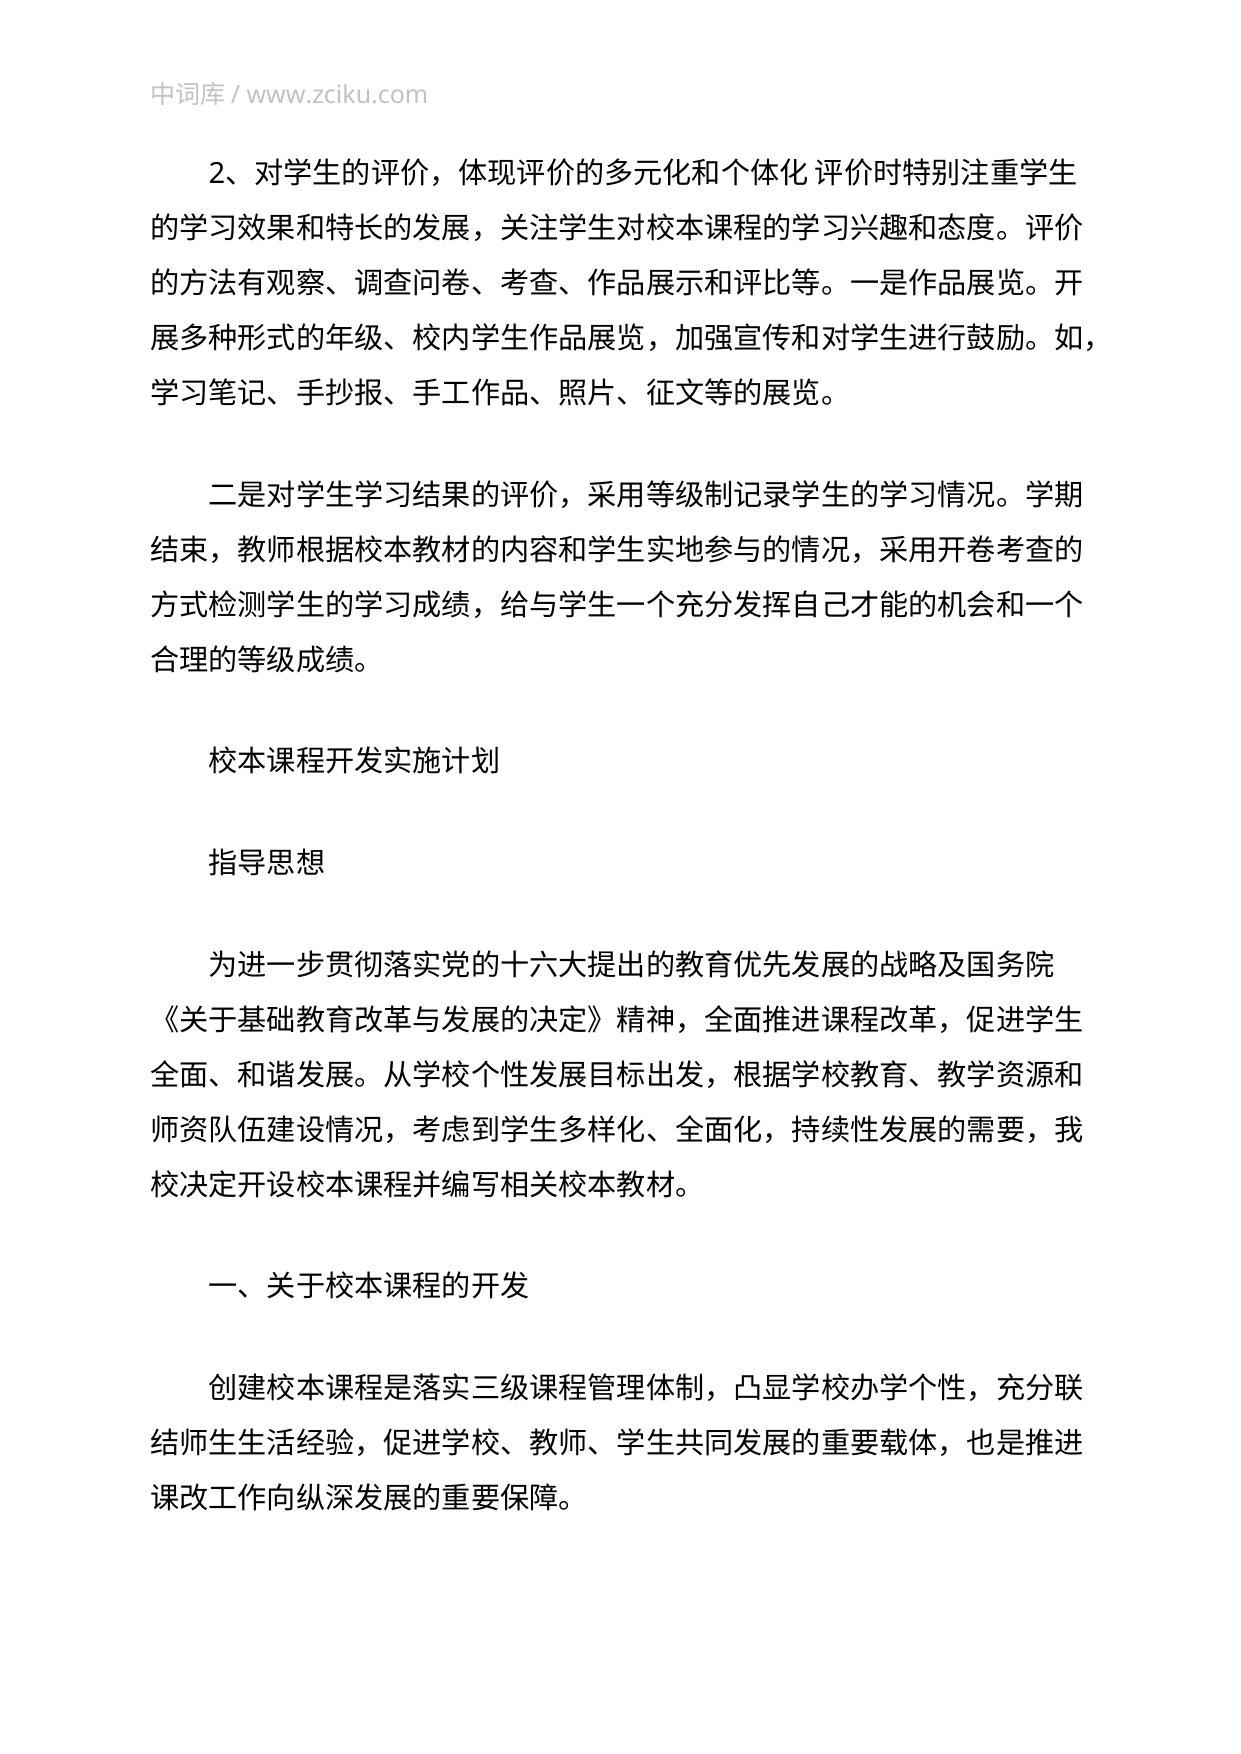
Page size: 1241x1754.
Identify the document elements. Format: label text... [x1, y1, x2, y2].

text 2、对学生的评价，体现评价的多元化和个体化 评价时特别注重学生的学习效果和特长的发展，关注学生对校本课程的学习兴趣和态度。评价的方法有观察、调查问卷、考查、作品展示和评比等。一是作品展览。开展多种形式的年级、校内学生作品展览，加强宣传和对学生进行鼓励。如，学习笔记、手抄报、手工作品、照片、征文等的展览。 [150, 150, 1090, 412]
text 校本课程开发实施计划 [150, 738, 1090, 780]
text 指导思想 [150, 840, 1090, 882]
text 为进一步贯彻落实党的十六大提出的教育优先发展的战略及国务院《关于基础教育改革与发展的决定》精神，全面推进课程改革，促进学生全面、和谐发展。从学校个性发展目标出发，根据学校教育、教学资源和师资队伍建设情况，考虑到学生多样化、全面化，持续性发展的需要，我校决定开设校本课程并编写相关校本教材。 [150, 941, 1090, 1203]
text 一、关于校本课程的开发 [150, 1263, 1090, 1305]
text 创建校本课程是落实三级课程管理体制，凸显学校办学个性，充分联结师生生活经验，促进学校、教师、学生共同发展的重要载体，也是推进课改工作向纵深发展的重要保障。 [150, 1364, 1090, 1517]
text 二是对学生学习结果的评价，采用等级制记录学生的学习情况。学期结束，教师根据校本教材的内容和学生实地参与的情况，采用开卷考查的方式检测学生的学习成绩，给与学生一个充分发挥自己才能的机会和一个合理的等级成绩。 [150, 471, 1090, 678]
